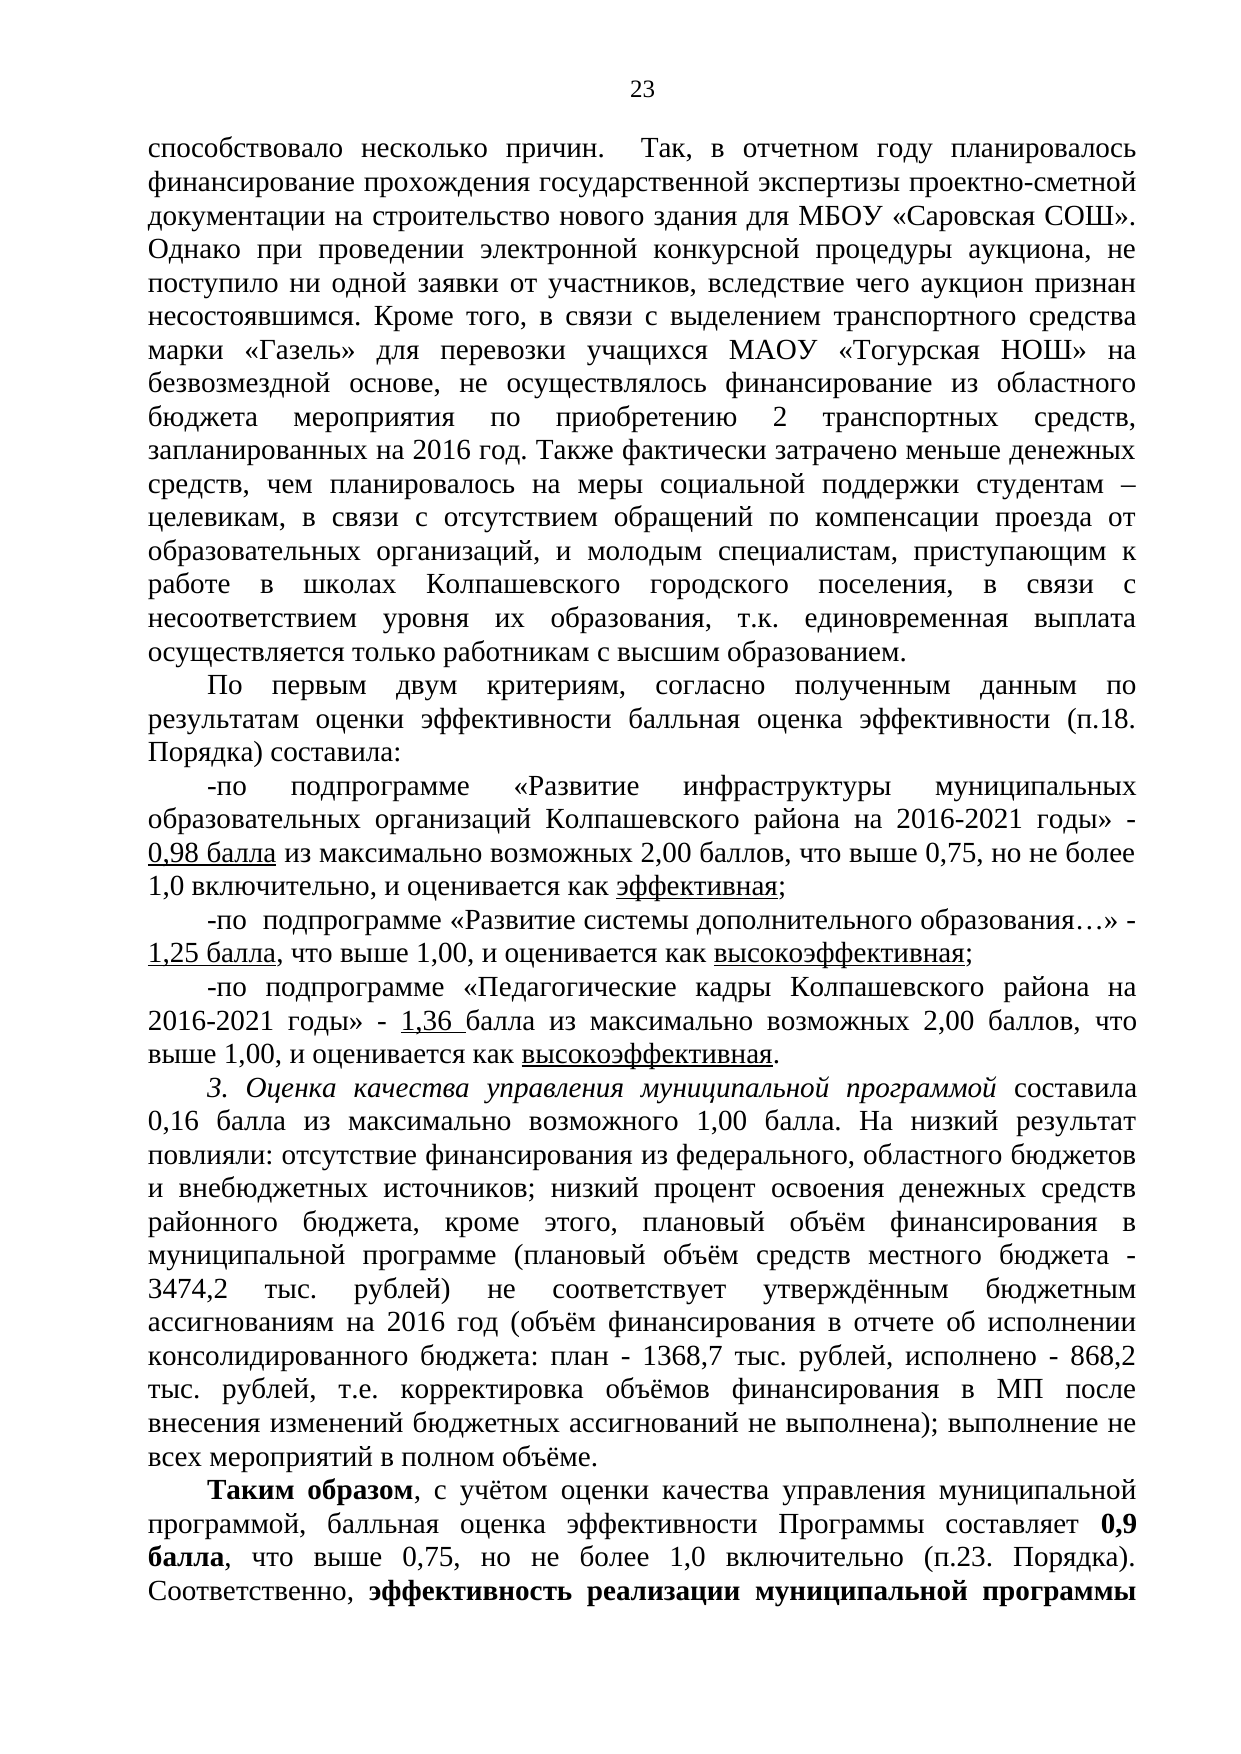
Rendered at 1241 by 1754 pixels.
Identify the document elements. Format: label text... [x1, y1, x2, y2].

text -по подпрограмме «Развитие системы дополнительного образования…» - 1,25 балла, что выше 1,00, и оценивается как высокоэффективная; [148, 902, 1137, 969]
text 3. Оценка качества управления муниципальной программой составила 0,16 балла из максимально возможного 1,00 балла. На низкий результат повлияли: отсутствие финансирования из федерального, областного бюджетов и внебюджетных источников; низкий процент освоения денежных средств районного бюджета, кроме этого, плановый объём финансирования в муниципальной программе (плановый объём средств местного бюджета - 3474,2 тыс. рублей) не соответствует утверждённым бюджетным ассигнованиям на 2016 год (объём финансирования в отчете об исполнении консолидированного бюджета: план - 1368,7 тыс. рублей, исполнено - 868,2 тыс. рублей, т.е. корректировка объёмов финансирования в МП после внесения изменений бюджетных ассигнований не выполнена); выполнение не всех мероприятий в полном объёме. [148, 1070, 1137, 1472]
text По первым двум критериям, согласно полученным данным по результатам оценки эффективности балльная оценка эффективности (п.18. Порядка) составила: [148, 667, 1137, 768]
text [148, 131, 1137, 667]
text -по подпрограмме «Развитие инфраструктуры муниципальных образовательных организаций Колпашевского района на 2016-2021 годы» -0,98 балла из максимально возможных 2,00 баллов, что выше 0,75, но не более 1,0 включительно, и оценивается как эффективная; [148, 768, 1137, 902]
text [148, 1472, 1137, 1606]
text -по подпрограмме «Педагогические кадры Колпашевского района на 2016-2021 годы» - 1,36 балла из максимально возможных 2,00 баллов, что выше 1,00, и оценивается как высокоэффективная. [148, 969, 1137, 1070]
